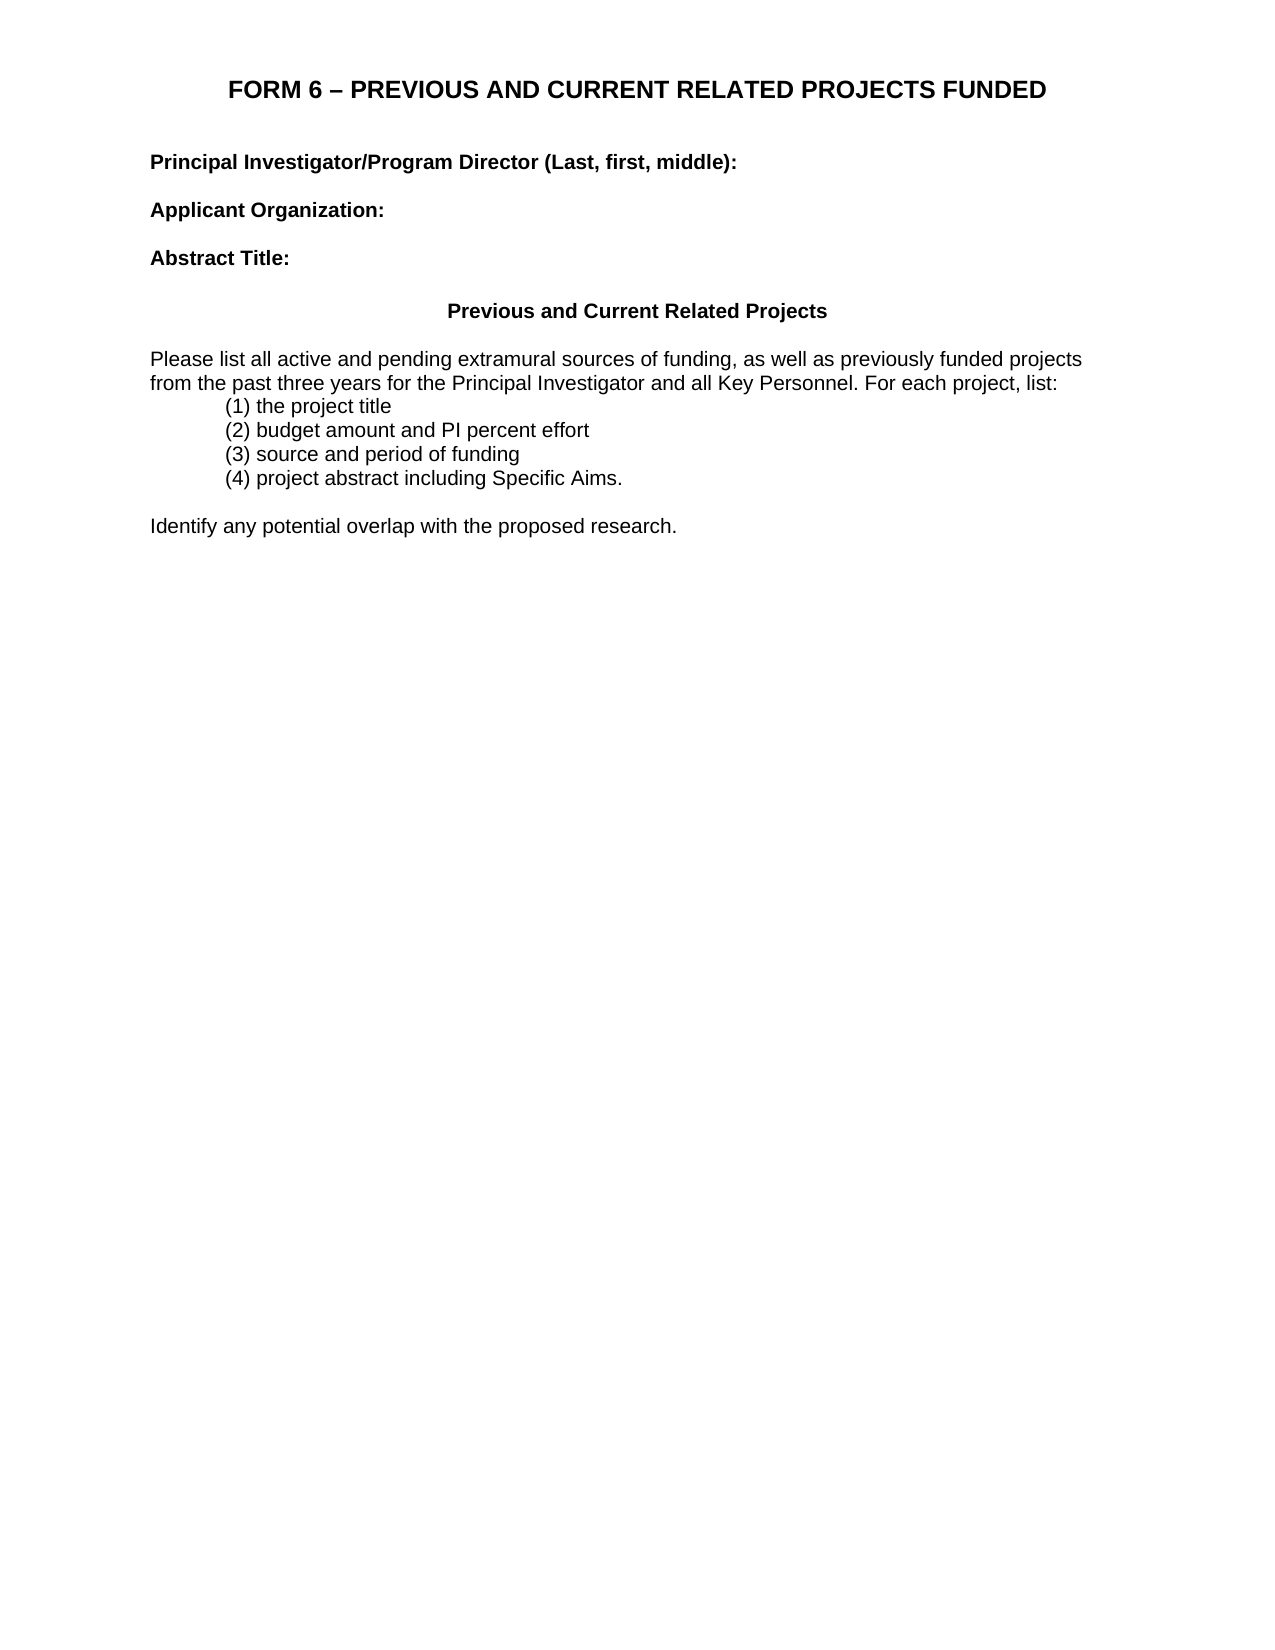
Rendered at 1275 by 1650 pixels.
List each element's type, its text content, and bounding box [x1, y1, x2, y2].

text (4) project abstract including Specific Aims. [150, 466, 1125, 490]
text Abstract Title: [150, 246, 1125, 270]
text Applicant Organization: [150, 198, 1125, 222]
text (1) the project title [150, 394, 1125, 418]
text (3) source and period of funding [150, 442, 1125, 466]
text (2) budget amount and PI percent effort [150, 418, 1125, 442]
text Principal Investigator/Program Director (Last, first, middle): [150, 150, 1125, 174]
text Previous and Current Related Projects [150, 298, 1125, 322]
text Identify any potential overlap with the proposed research. [150, 514, 1125, 538]
text Please list all active and pending extramural sources of funding, as well as previously funded projects from the past three years for the Principal Investigator and all Key Personnel. For each project, list: [150, 346, 1125, 394]
